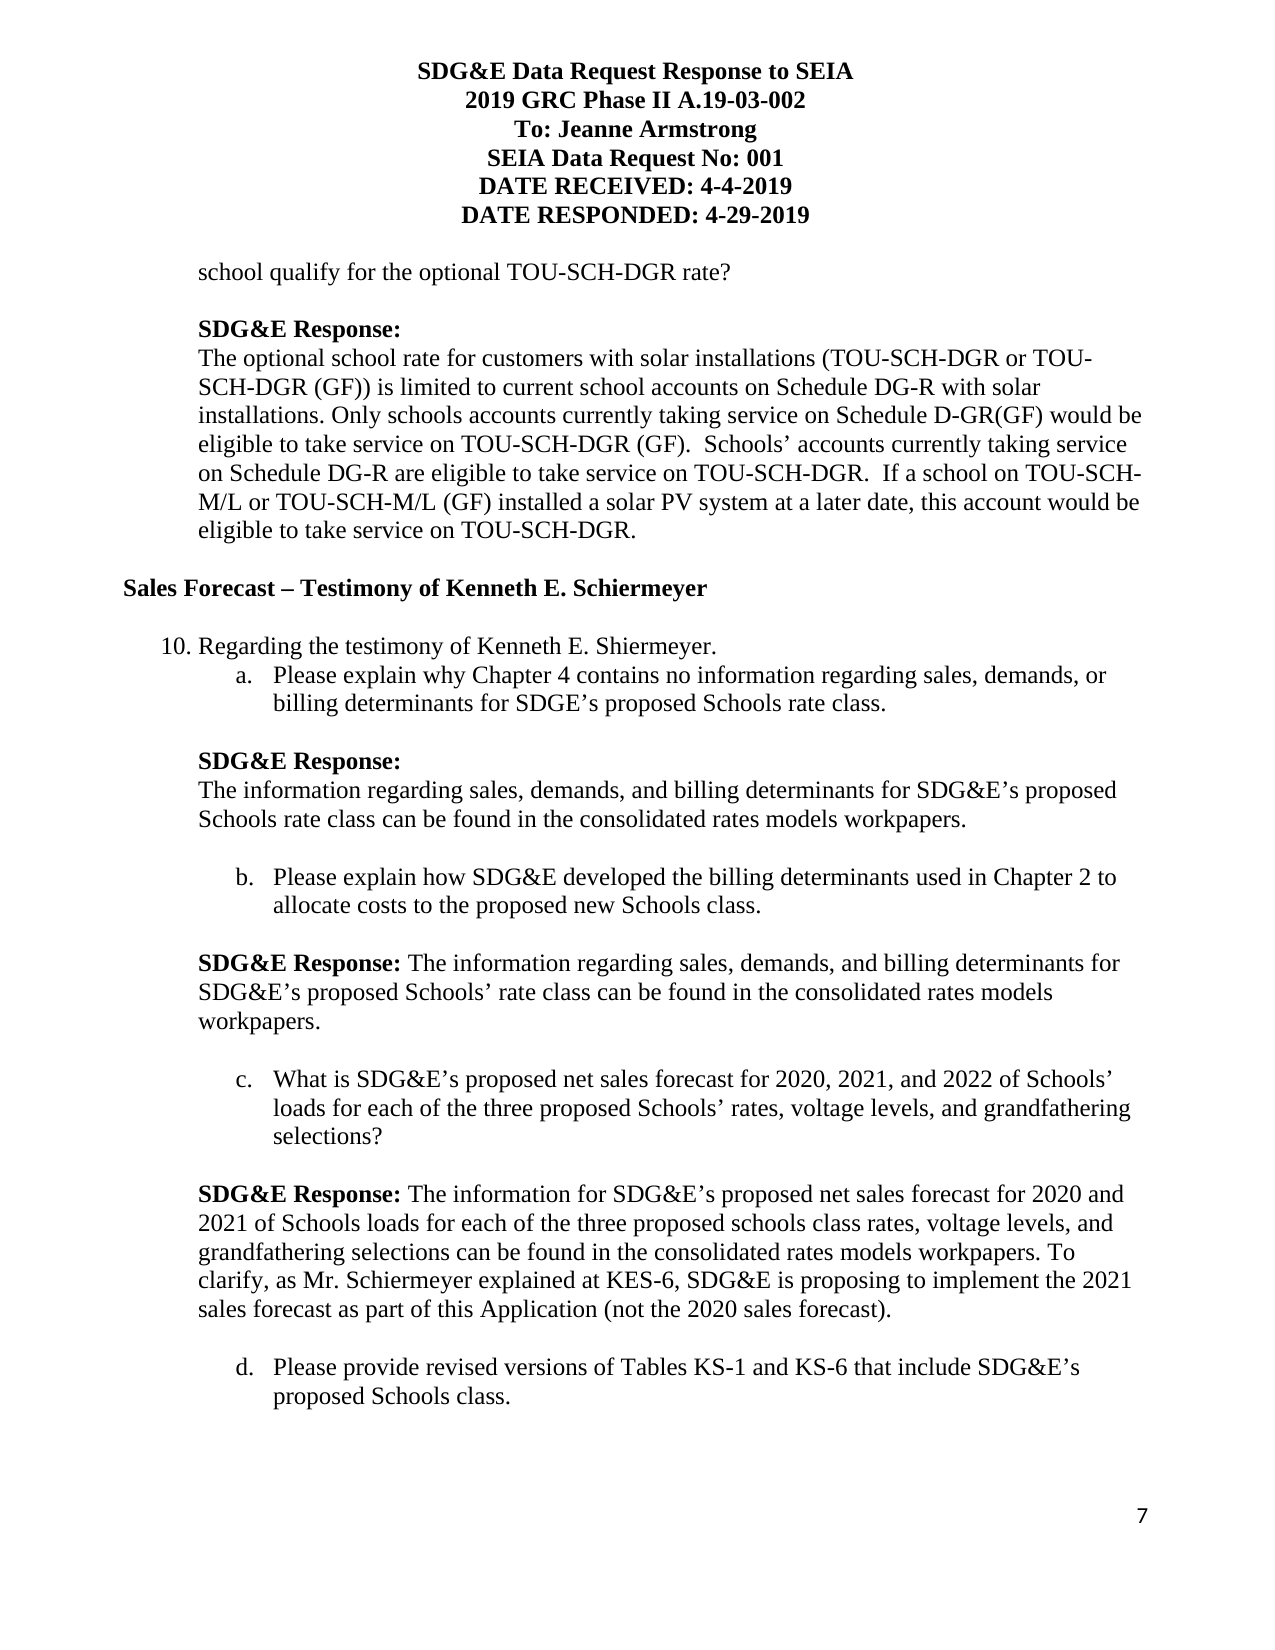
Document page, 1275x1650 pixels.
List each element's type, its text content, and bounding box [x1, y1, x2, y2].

text SDG&E Response: [198, 314, 1148, 343]
text SDG&E Response: The information for SDG&E’s proposed net sales forecast for 2020 and 2021 of Schools loads for each of the three proposed schools class rates, voltage levels, and grandfathering selections can be found in the consolidated rates models workpapers. To clarify, as Mr. Schiermeyer explained at KES-6, SDG&E is proposing to implement the 2021 sales forecast as part of this Application (not the 2020 sales forecast). [198, 1208, 1148, 1352]
list What is SDG&E’s proposed net sales forecast for 2020, 2021, and 2022 of Schools’ loads for each of the three proposed Schools’ rates, voltage levels, and grandfathering selections? [235, 1093, 1148, 1179]
text The information regarding sales, demands, and billing determinants for SDG&E’s proposed Schools rate class can be found in the consolidated rates models workpapers. [198, 804, 1148, 862]
list Please explain how SDG&E developed the billing determinants used in Chapter 2 to allocate costs to the proposed new Schools class. [235, 891, 1148, 948]
text SDG&E Response: The information regarding sales, demands, and billing determinants for SDG&E’s proposed Schools’ rate class can be found in the consolidated rates models workpapers. [198, 978, 1148, 1064]
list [160, 257, 1148, 286]
list Please explain why Chapter 4 contains no information regarding sales, demands, or billing determinants for SDGE’s proposed Schools rate class. [235, 689, 1148, 746]
text SDG&E Response: [198, 776, 1148, 804]
list Please provide revised versions of Tables KS-1 and KS-6 that include SDG&E’s proposed Schools class. [235, 1381, 1148, 1439]
text The optional school rate for customers with solar installations (TOU-SCH-DGR or TOU-SCH-DGR (GF)) is limited to current school accounts on Schedule DG-R with solar installations. Only schools accounts currently taking service on Schedule D-GR(GF) would be eligible to take service on TOU-SCH-DGR (GF). Schools’ accounts currently taking service on Schedule DG-R are eligible to take service on TOU-SCH-DGR. If a school on TOU-SCH-M/L or TOU-SCH-M/L (GF) installed a solar PV system at a later date, this account would be eligible to take service on TOU-SCH-DGR. [198, 343, 1148, 544]
text Sales Forecast – Testimony of Kenneth E. Schiermeyer [123, 573, 1148, 602]
list Regarding the testimony of Kenneth E. Shiermeyer. [160, 631, 1148, 660]
